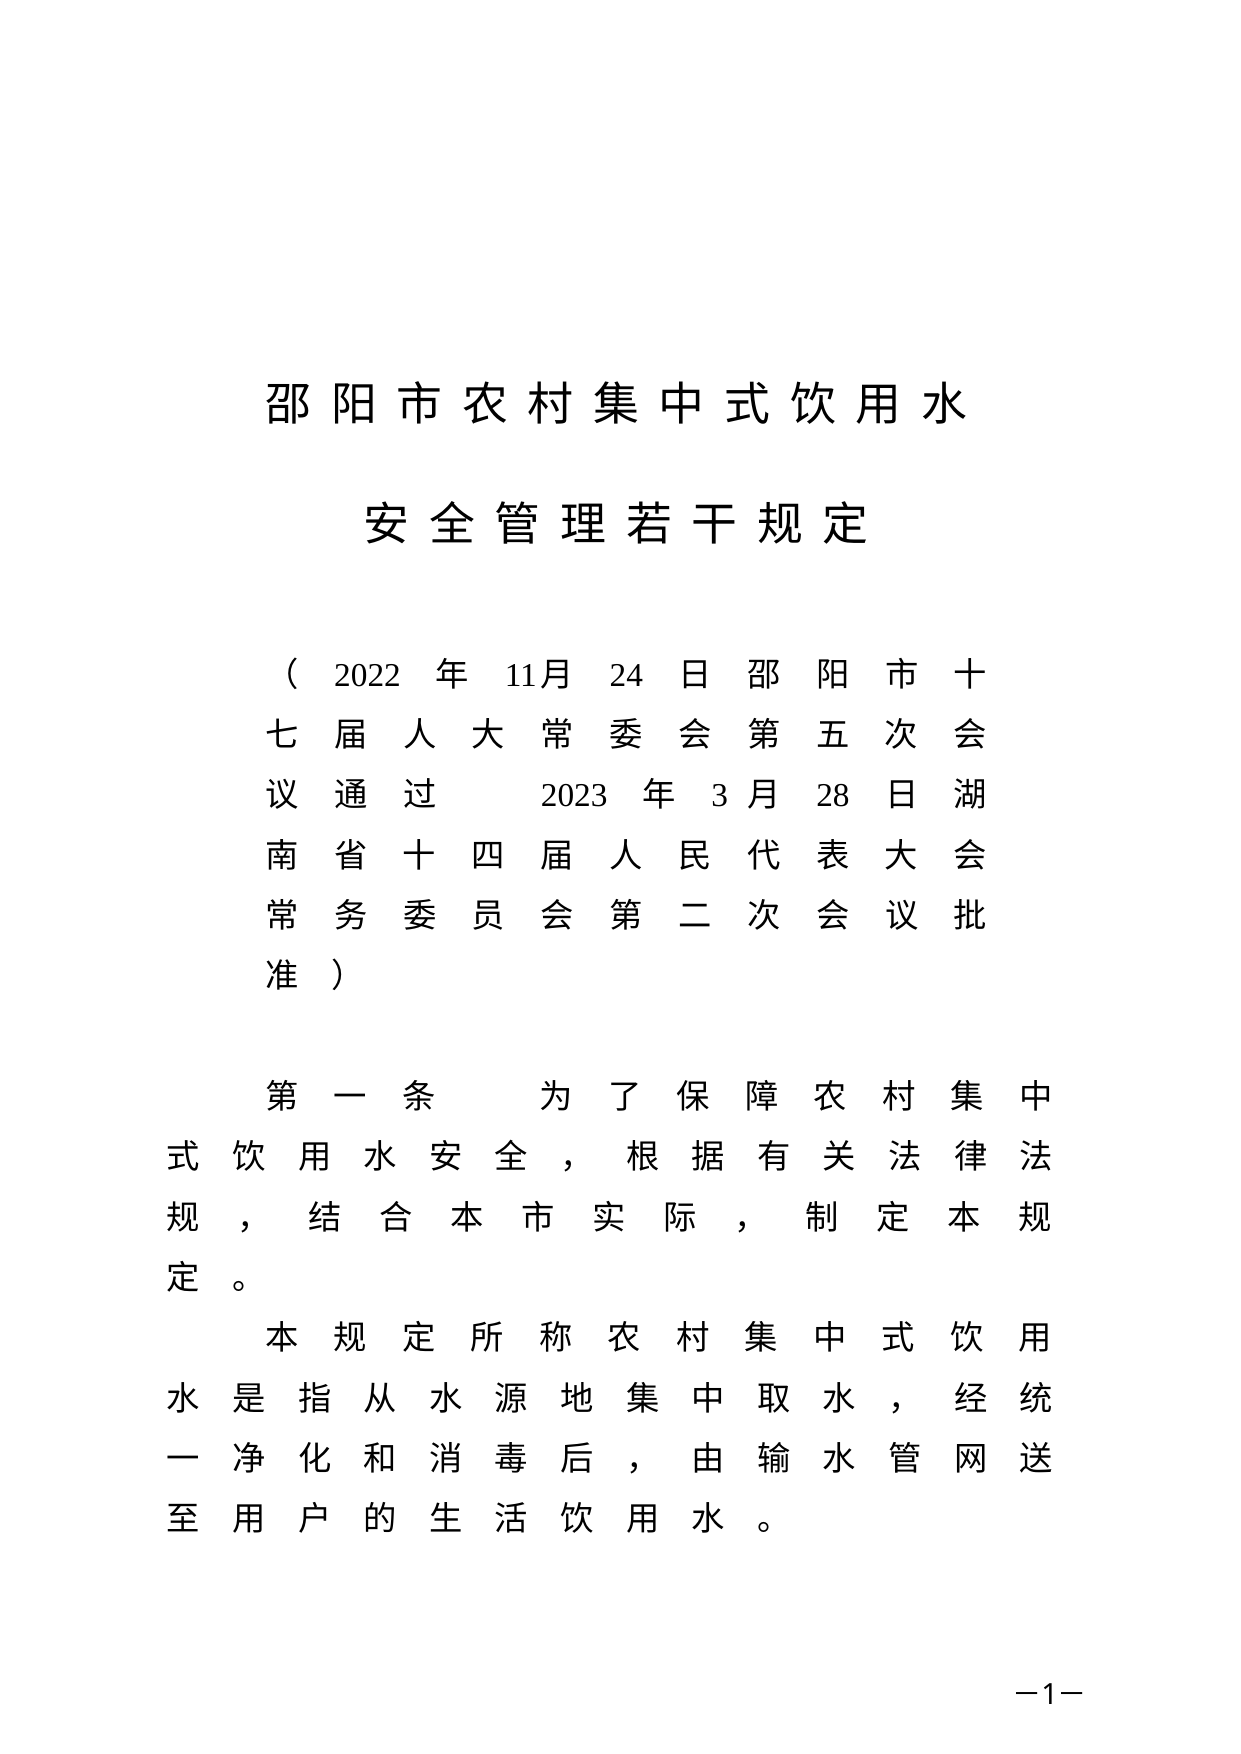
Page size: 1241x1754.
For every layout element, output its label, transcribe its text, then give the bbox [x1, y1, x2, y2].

text 邵阳市农村集中式饮用水 [167, 340, 1085, 461]
text 第一条 为了保障农村集中式饮用水安全，根据有关法律法规，结合本市实际，制定本规定。 [167, 1064, 1085, 1305]
text 本规定所称农村集中式饮用水是指从水源地集中取水，经统一净化和消毒后，由输水管网送至用户的生活饮用水。 [167, 1305, 1085, 1546]
text （2022年11月24日邵阳市十七届人大常委会第五次会议通过 2023年3月28日湖南省十四届人民代表大会常务委员会第二次会议批准） [232, 642, 1019, 1003]
text 安全管理若干规定 [167, 461, 1085, 581]
